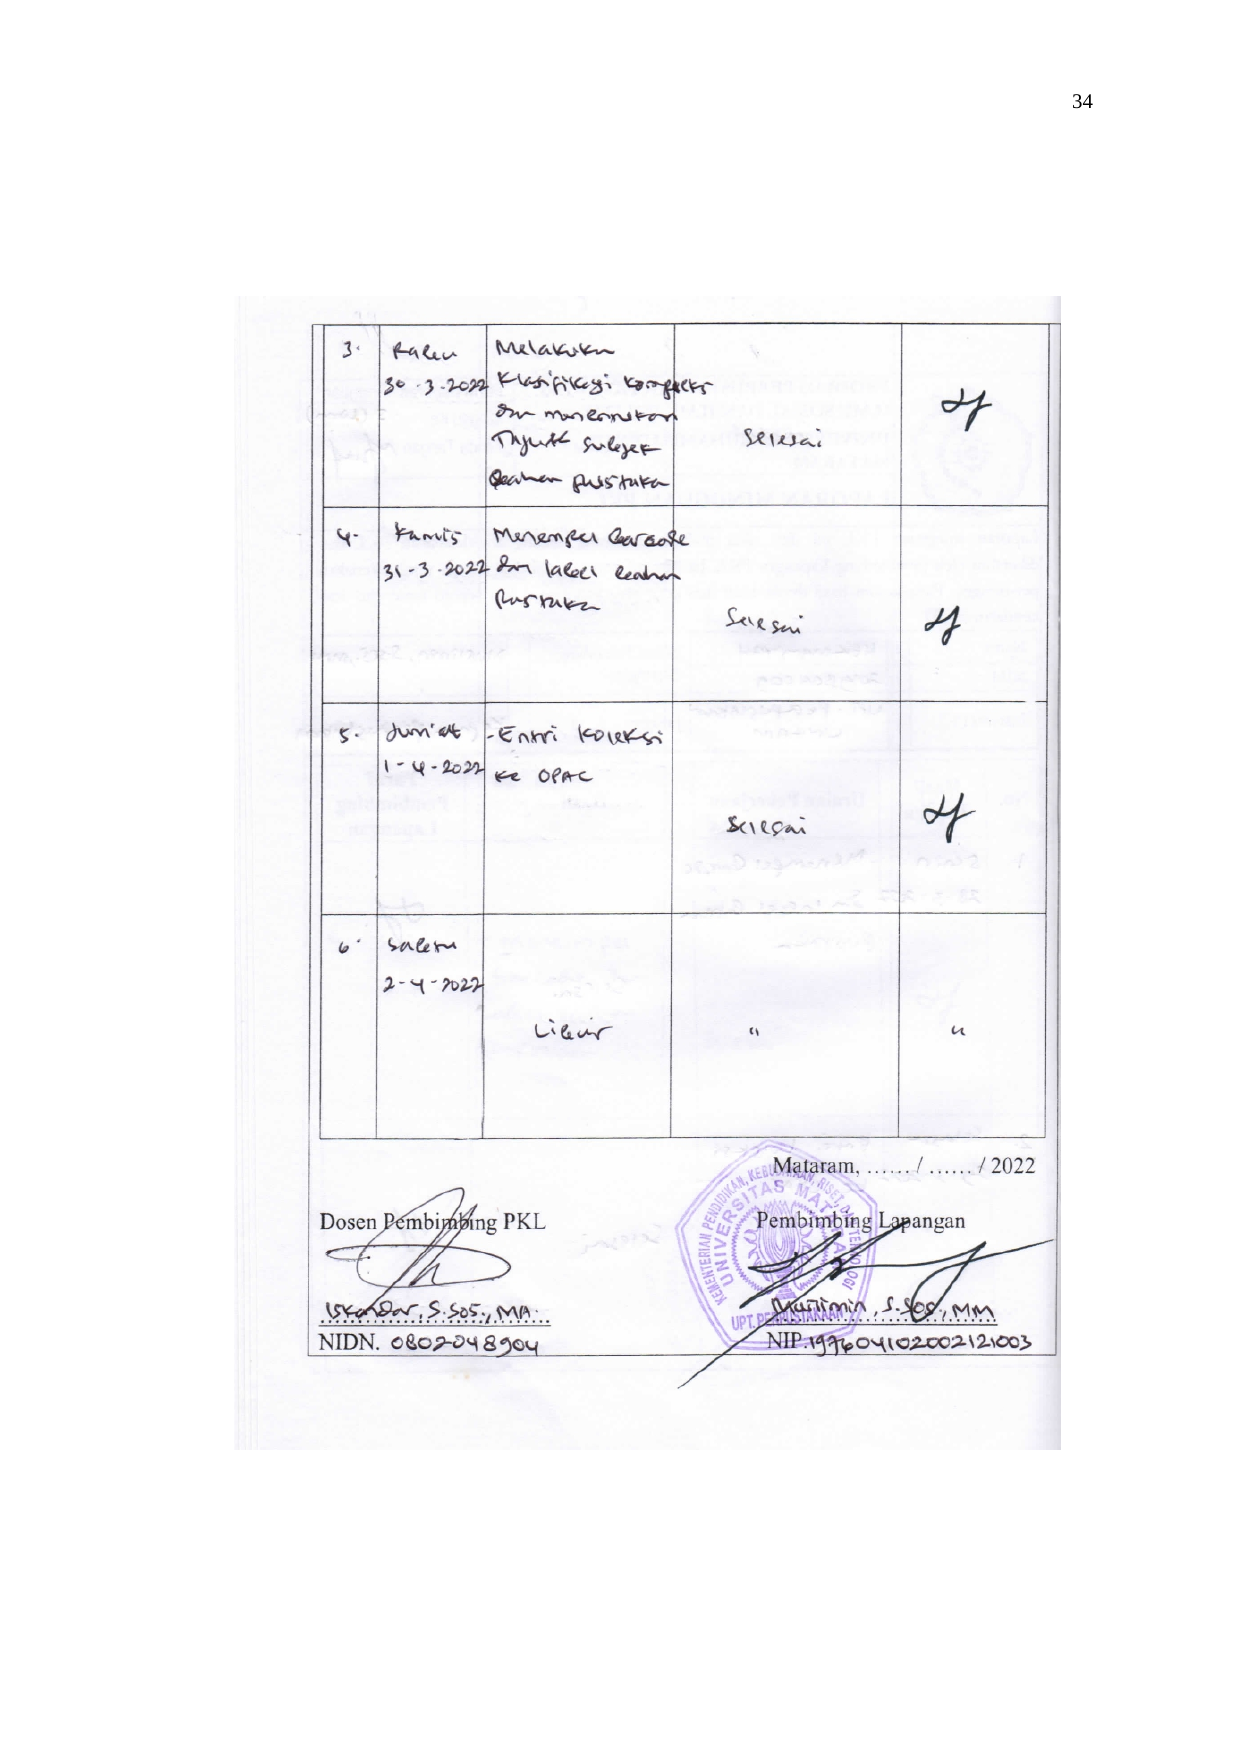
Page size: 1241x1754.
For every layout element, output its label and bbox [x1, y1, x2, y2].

picture [234, 296, 1061, 1450]
